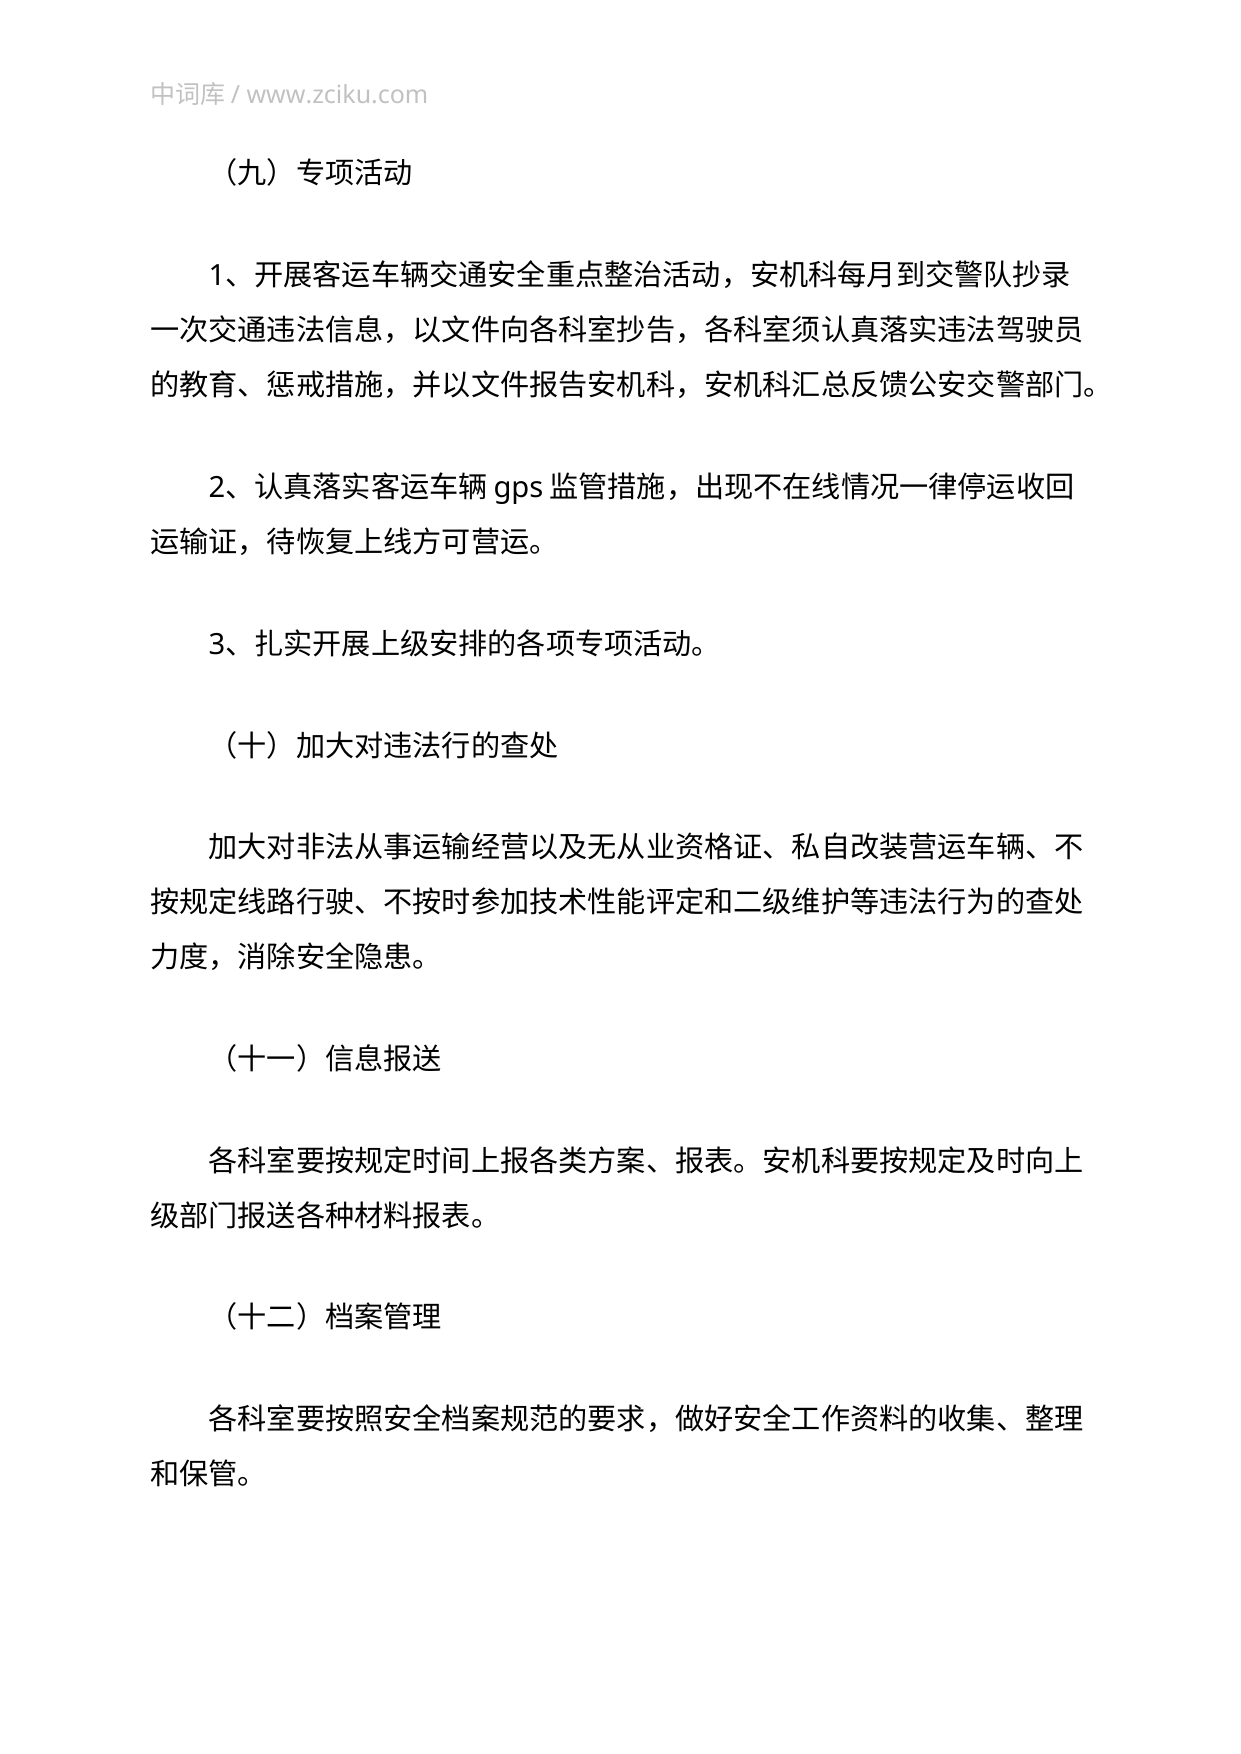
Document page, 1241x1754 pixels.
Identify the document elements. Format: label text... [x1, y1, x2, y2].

text （十一）信息报送 [150, 1036, 1090, 1078]
text 加大对非法从事运输经营以及无从业资格证、私自改装营运车辆、不按规定线路行驶、不按时参加技术性能评定和二级维护等违法行为的查处力度，消除安全隐患。 [150, 824, 1090, 976]
text （十）加大对违法行的查处 [150, 722, 1090, 764]
text （十二）档案管理 [150, 1294, 1090, 1336]
text 1、开展客运车辆交通安全重点整治活动，安机科每月到交警队抄录一次交通违法信息，以文件向各科室抄告，各科室须认真落实违法驾驶员的教育、惩戒措施，并以文件报告安机科，安机科汇总反馈公安交警部门。 [150, 252, 1090, 404]
text （九）专项活动 [150, 150, 1090, 192]
text 各科室要按照安全档案规范的要求，做好安全工作资料的收集、整理和保管。 [150, 1396, 1090, 1493]
text 3、扎实开展上级安排的各项专项活动。 [150, 620, 1090, 663]
text 各科室要按规定时间上报各类方案、报表。安机科要按规定及时向上级部门报送各种材料报表。 [150, 1137, 1090, 1234]
text 2、认真落实客运车辆gps监管措施，出现不在线情况一律停运收回运输证，待恢复上线方可营运。 [150, 463, 1090, 561]
